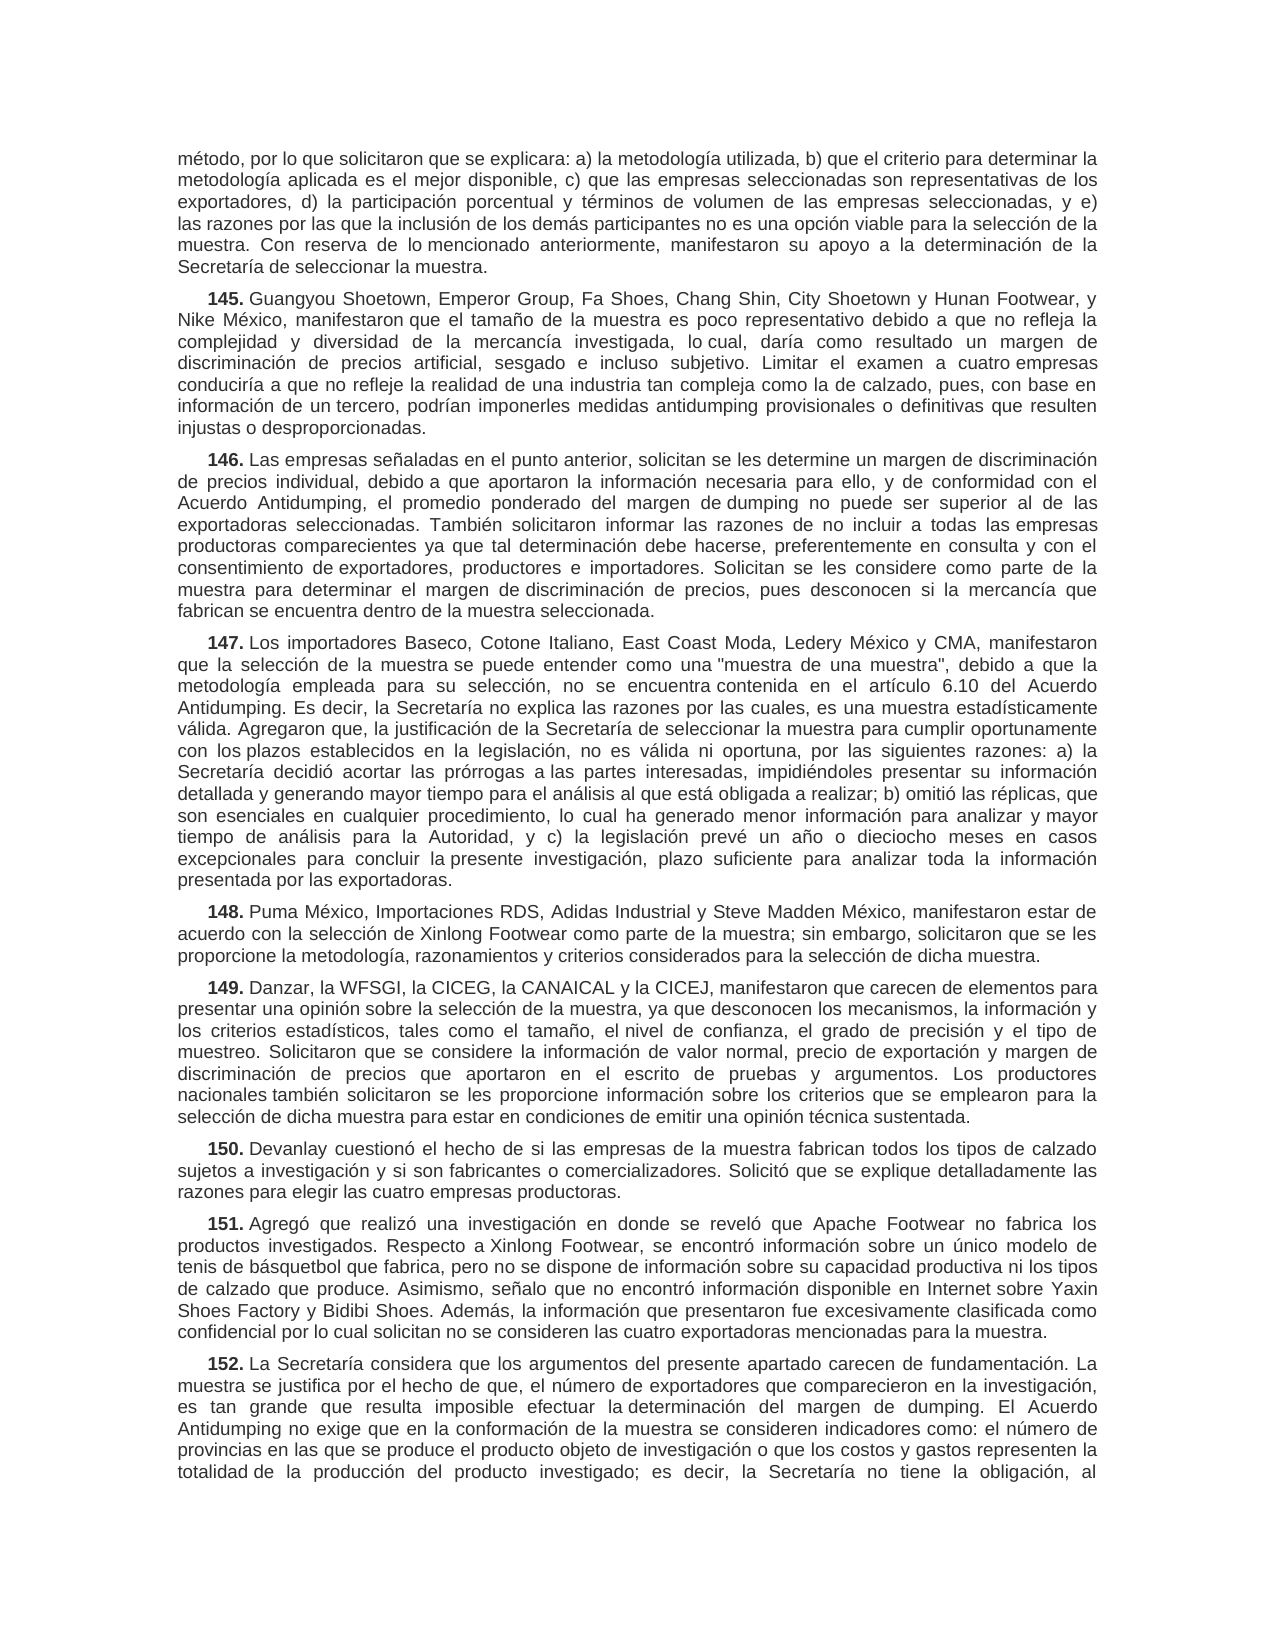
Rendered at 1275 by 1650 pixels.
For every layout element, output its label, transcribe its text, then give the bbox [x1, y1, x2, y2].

text 148. Puma México, Importaciones RDS, Adidas Industrial y Steve Madden México, manifestaron estar de acuerdo con la selección de Xinlong Footwear como parte de la muestra; sin embargo, solicitaron que se les proporcione la metodología, razonamientos y criterios considerados para la selección de dicha muestra. [177, 901, 1098, 966]
text 151. Agregó que realizó una investigación en donde se reveló que Apache Footwear no fabrica los productos investigados. Respecto a Xinlong Footwear, se encontró información sobre un único modelo de tenis de básquetbol que fabrica, pero no se dispone de información sobre su capacidad productiva ni los tipos de calzado que produce. Asimismo, señalo que no encontró información disponible en Internet sobre Yaxin Shoes Factory y Bidibi Shoes. Además, la información que presentaron fue excesivamente clasificada como confidencial por lo cual solicitan no se consideren las cuatro exportadoras mencionadas para la muestra. [177, 1213, 1098, 1342]
text 146. Las empresas señaladas en el punto anterior, solicitan se les determine un margen de discriminación de precios individual, debido a que aportaron la información necesaria para ello, y de conformidad con el Acuerdo Antidumping, el promedio ponderado del margen de dumping no puede ser superior al de las exportadoras seleccionadas. También solicitaron informar las razones de no incluir a todas las empresas productoras comparecientes ya que tal determinación debe hacerse, preferentemente en consulta y con el consentimiento de exportadores, productores e importadores. Solicitan se les considere como parte de la muestra para determinar el margen de discriminación de precios, pues desconocen si la mercancía que fabrican se encuentra dentro de la muestra seleccionada. [177, 449, 1098, 621]
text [177, 148, 1098, 277]
text 145. Guangyou Shoetown, Emperor Group, Fa Shoes, Chang Shin, City Shoetown y Hunan Footwear, y Nike México, manifestaron que el tamaño de la muestra es poco representativo debido a que no refleja la complejidad y diversidad de la mercancía investigada, lo cual, daría como resultado un margen de discriminación de precios artificial, sesgado e incluso subjetivo. Limitar el examen a cuatro empresas conduciría a que no refleje la realidad de una industria tan compleja como la de calzado, pues, con base en información de un tercero, podrían imponerles medidas antidumping provisionales o definitivas que resulten injustas o desproporcionadas. [177, 287, 1098, 438]
text 147. Los importadores Baseco, Cotone Italiano, East Coast Moda, Ledery México y CMA, manifestaron que la selección de la muestra se puede entender como una "muestra de una muestra", debido a que la metodología empleada para su selección, no se encuentra contenida en el artículo 6.10 del Acuerdo Antidumping. Es decir, la Secretaría no explica las razones por las cuales, es una muestra estadísticamente válida. Agregaron que, la justificación de la Secretaría de seleccionar la muestra para cumplir oportunamente con los plazos establecidos en la legislación, no es válida ni oportuna, por las siguientes razones: a) la Secretaría decidió acortar las prórrogas a las partes interesadas, impidiéndoles presentar su información detallada y generando mayor tiempo para el análisis al que está obligada a realizar; b) omitió las réplicas, que son esenciales en cualquier procedimiento, lo cual ha generado menor información para analizar y mayor tiempo de análisis para la Autoridad, y c) la legislación prevé un año o dieciocho meses en casos excepcionales para concluir la presente investigación, plazo suficiente para analizar toda la información presentada por las exportadoras. [177, 632, 1098, 891]
text 150. Devanlay cuestionó el hecho de si las empresas de la muestra fabrican todos los tipos de calzado sujetos a investigación y si son fabricantes o comercializadores. Solicitó que se explique detalladamente las razones para elegir las cuatro empresas productoras. [177, 1138, 1098, 1203]
text 149. Danzar, la WFSGI, la CICEG, la CANAICAL y la CICEJ, manifestaron que carecen de elementos para presentar una opinión sobre la selección de la muestra, ya que desconocen los mecanismos, la información y los criterios estadísticos, tales como el tamaño, el nivel de confianza, el grado de precisión y el tipo de muestreo. Solicitaron que se considere la información de valor normal, precio de exportación y margen de discriminación de precios que aportaron en el escrito de pruebas y argumentos. Los productores nacionales también solicitaron se les proporcione información sobre los criterios que se emplearon para la selección de dicha muestra para estar en condiciones de emitir una opinión técnica sustentada. [177, 976, 1098, 1127]
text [177, 1353, 1098, 1482]
